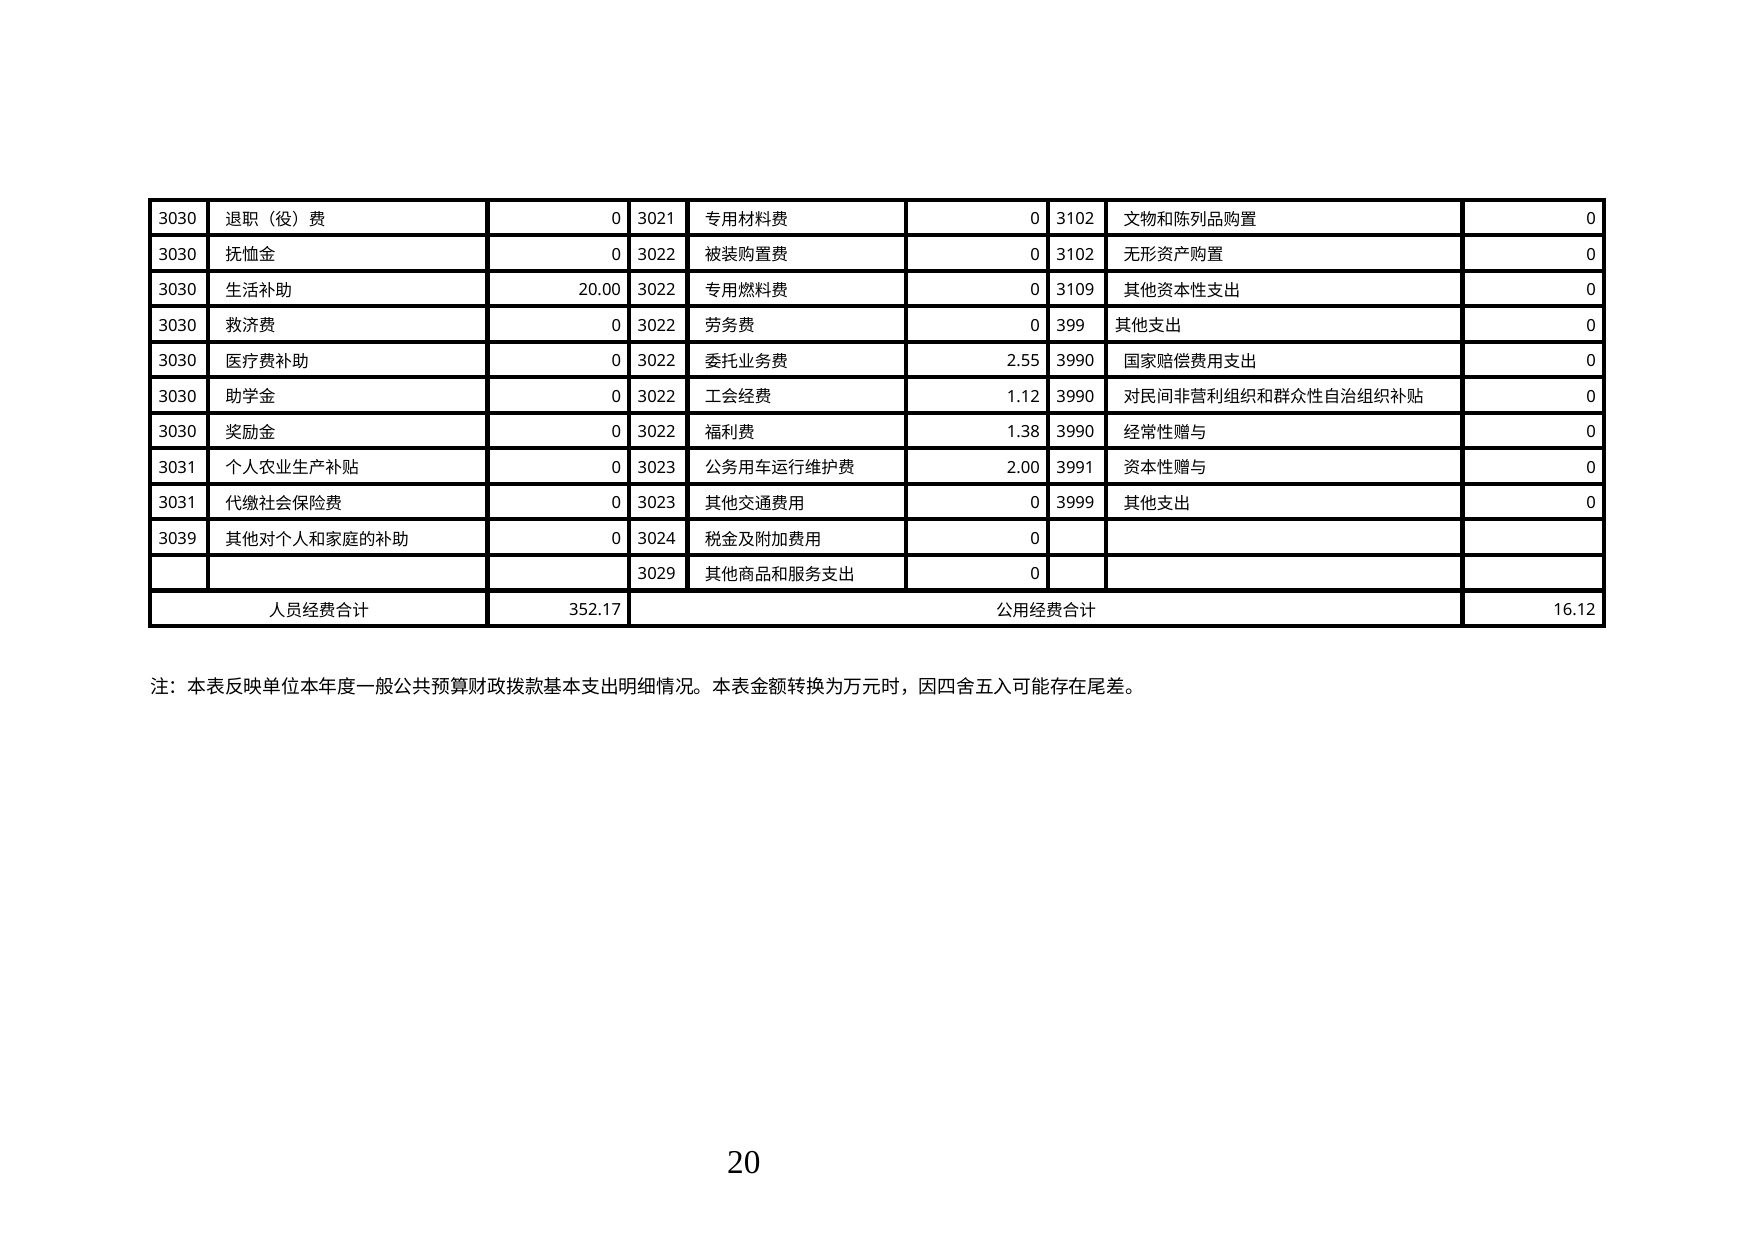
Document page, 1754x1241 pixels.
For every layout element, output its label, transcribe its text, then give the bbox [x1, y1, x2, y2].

table_cell 生活补助 [210, 273, 485, 304]
table_cell 劳务费 [690, 308, 904, 340]
table_cell 工会经费 [690, 379, 904, 411]
table_cell 30218 [631, 202, 685, 233]
table_cell 其他对个人和家庭的补助 [210, 521, 485, 553]
table_cell 0 [1465, 415, 1602, 446]
table_cell 0 [490, 202, 627, 233]
table_cell 其他支出 [1108, 308, 1460, 340]
table_cell 31022 [1050, 237, 1104, 269]
table_cell 0 [908, 308, 1046, 340]
table_cell 0 [908, 202, 1046, 233]
table_cell 0 [1465, 308, 1602, 340]
table_cell 0 [490, 521, 627, 553]
table_cell 0 [1465, 237, 1602, 269]
table_cell 30239 [631, 486, 685, 517]
table_cell 30226 [631, 308, 685, 340]
table_cell 30240 [631, 521, 685, 553]
table_cell [1465, 557, 1602, 588]
table_cell 30305 [152, 273, 206, 304]
table_cell 被装购置费 [690, 237, 904, 269]
table_cell 0 [1465, 344, 1602, 375]
table_cell 0 [490, 344, 627, 375]
table_cell 39908 [1050, 379, 1104, 411]
table_cell 1.12 [908, 379, 1046, 411]
table_cell 0 [908, 237, 1046, 269]
table_cell 0 [490, 379, 627, 411]
table_cell 30224 [631, 237, 685, 269]
table_cell 奖励金 [210, 415, 485, 446]
table_cell 无形资产购置 [1108, 237, 1460, 269]
table_cell 其他资本性支出 [1108, 273, 1460, 304]
table_cell 其他支出 [1108, 486, 1460, 517]
table_cell [1465, 521, 1602, 553]
table_cell 0 [490, 415, 627, 446]
table_cell 31021 [1050, 202, 1104, 233]
table_cell 30307 [152, 344, 206, 375]
table_cell 30306 [152, 308, 206, 340]
table_cell 资本性赠与 [1108, 450, 1460, 482]
table_cell [490, 557, 627, 588]
table_cell 0 [908, 273, 1046, 304]
table_cell 30299 [631, 557, 685, 588]
table_cell 39999 [1050, 486, 1104, 517]
table_cell 352.17 [490, 593, 627, 624]
table_cell 其他交通费用 [690, 486, 904, 517]
table_cell 专用燃料费 [690, 273, 904, 304]
table_cell 0 [908, 521, 1046, 553]
table_cell 39907 [1050, 344, 1104, 375]
table_cell 399 [1050, 308, 1104, 340]
table_cell 个人农业生产补贴 [210, 450, 485, 482]
table_cell 0 [1465, 450, 1602, 482]
table_cell 对民间非营利组织和群众性自治组织补贴 [1108, 379, 1460, 411]
table_cell 30309 [152, 415, 206, 446]
table_cell 人员经费合计 [152, 593, 485, 624]
table_cell [210, 557, 485, 588]
table_cell 2.55 [908, 344, 1046, 375]
table_cell 代缴社会保险费 [210, 486, 485, 517]
table_cell 0 [908, 557, 1046, 588]
table_cell 退职（役）费 [210, 202, 485, 233]
table_cell 其他商品和服务支出 [690, 557, 904, 588]
table_cell [1108, 521, 1460, 553]
table_cell 39910 [1050, 450, 1104, 482]
table_cell 30228 [631, 379, 685, 411]
table_cell 救济费 [210, 308, 485, 340]
table_cell 税金及附加费用 [690, 521, 904, 553]
table_cell 2.00 [908, 450, 1046, 482]
table_cell [1108, 557, 1460, 588]
table_cell 16.12 [1465, 593, 1602, 624]
table_cell 30229 [631, 415, 685, 446]
table_cell 30311 [152, 486, 206, 517]
table_cell 抚恤金 [210, 237, 485, 269]
table_cell 医疗费补助 [210, 344, 485, 375]
table_cell 0 [490, 450, 627, 482]
table_cell [152, 557, 206, 588]
table_cell 30231 [631, 450, 685, 482]
table_cell 0 [908, 486, 1046, 517]
table_cell 30303 [152, 202, 206, 233]
table_cell 助学金 [210, 379, 485, 411]
table_cell 30399 [152, 521, 206, 553]
table_cell 国家赔偿费用支出 [1108, 344, 1460, 375]
table_cell 30308 [152, 379, 206, 411]
text 注：本表反映单位本年度一般公共预算财政拨款基本支出明细情况。本表金额转换为万元时，因四舍五入可能存在尾差。 [150, 669, 1604, 701]
table_cell 39909 [1050, 415, 1104, 446]
table_cell 30225 [631, 273, 685, 304]
table_cell 0 [1465, 202, 1602, 233]
table_cell 公用经费合计 [631, 593, 1460, 624]
table_cell 0 [1465, 486, 1602, 517]
table_cell 委托业务费 [690, 344, 904, 375]
table_cell 20.00 [490, 273, 627, 304]
table_cell 1.38 [908, 415, 1046, 446]
table_cell 31099 [1050, 273, 1104, 304]
table_cell 专用材料费 [690, 202, 904, 233]
table_cell 0 [490, 486, 627, 517]
table_cell 0 [490, 237, 627, 269]
table_cell 公务用车运行维护费 [690, 450, 904, 482]
table_cell [1050, 557, 1104, 588]
table_cell 文物和陈列品购置 [1108, 202, 1460, 233]
table_cell 30310 [152, 450, 206, 482]
table_cell 福利费 [690, 415, 904, 446]
table_cell 0 [490, 308, 627, 340]
table_cell 0 [1465, 273, 1602, 304]
table_cell 30227 [631, 344, 685, 375]
table_cell 经常性赠与 [1108, 415, 1460, 446]
table_cell 30304 [152, 237, 206, 269]
table_cell 0 [1465, 379, 1602, 411]
table_cell [1050, 521, 1104, 553]
